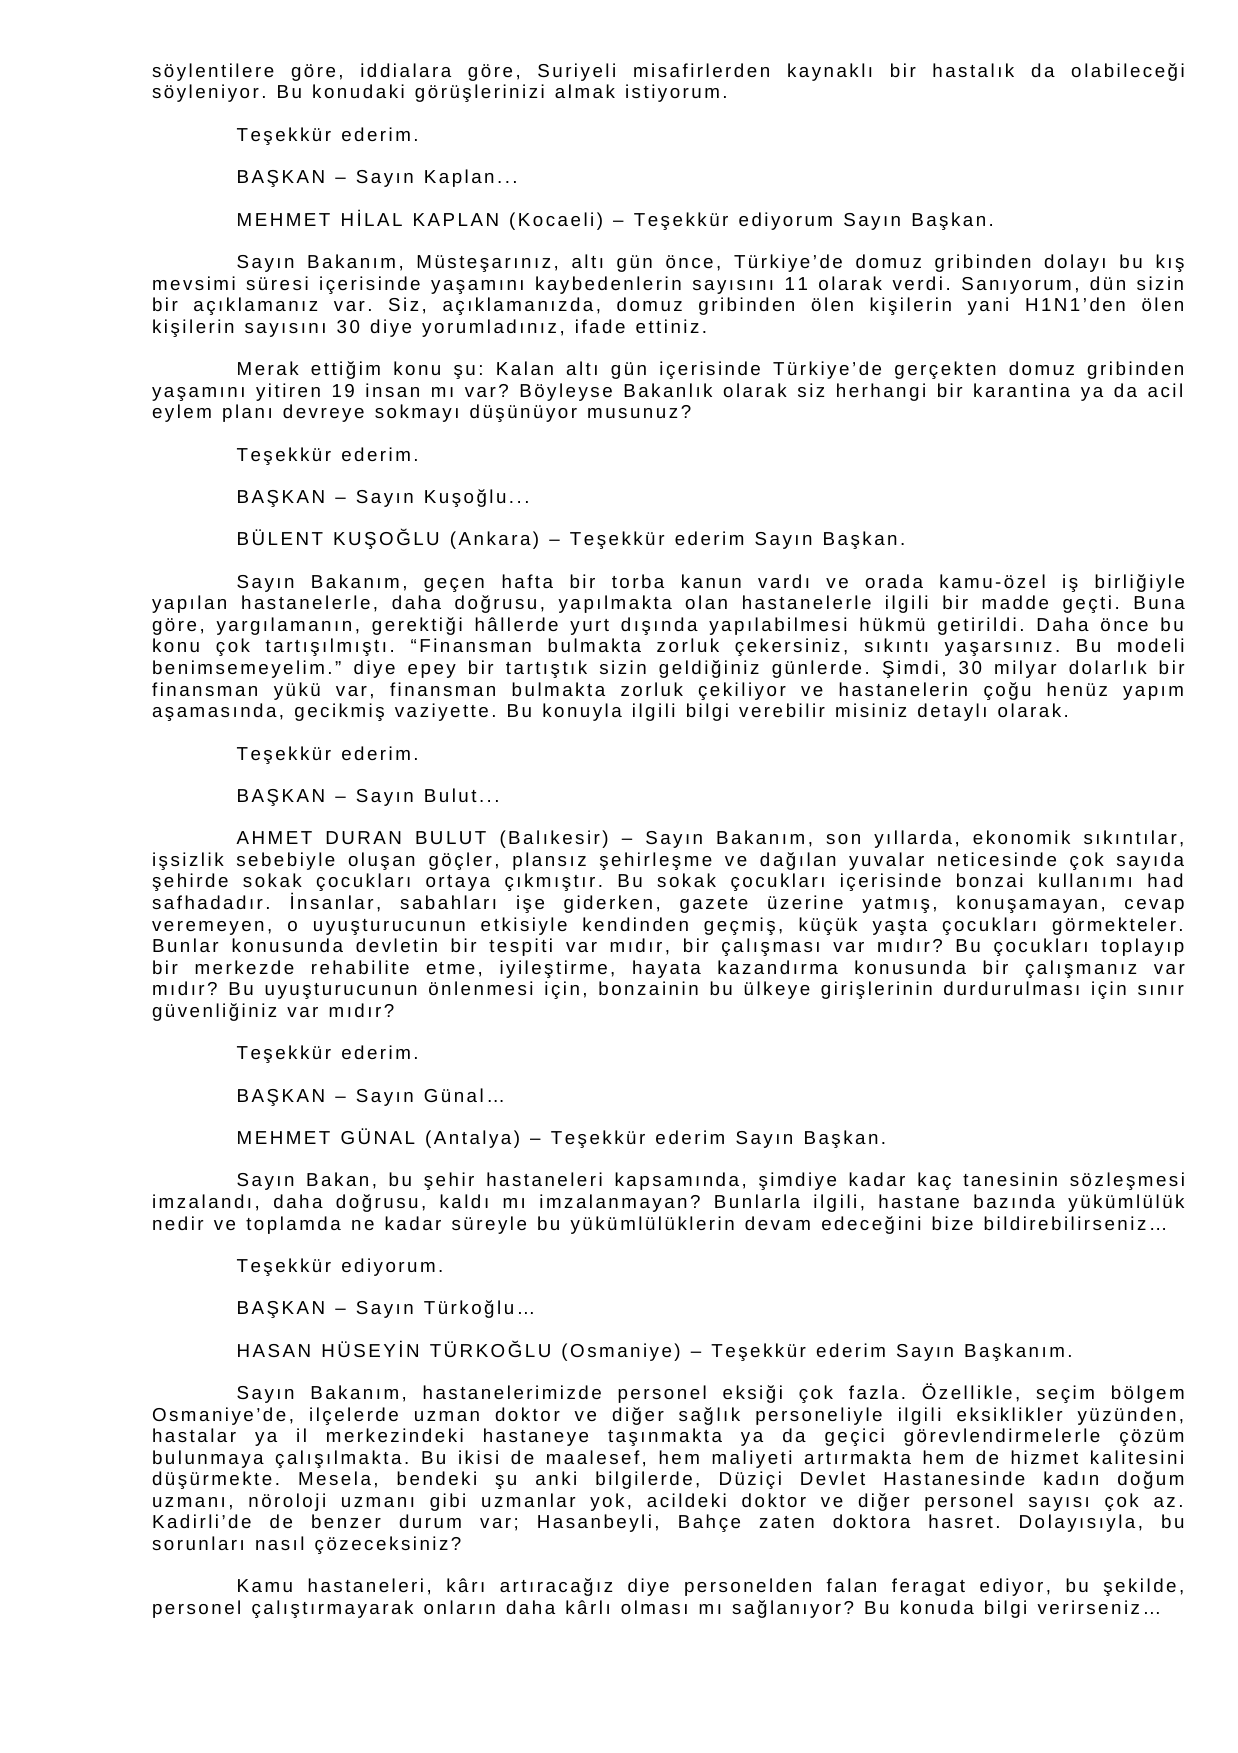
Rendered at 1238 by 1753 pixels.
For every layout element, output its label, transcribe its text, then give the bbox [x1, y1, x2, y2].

text Kamu hastaneleri, kârı artıracağız diye personelden falan feragat ediyor, bu şekilde, personel çalıştırmayarak onların daha kârlı olması mı sağlanıyor? Bu konuda bilgi verirseniz… [152, 1575, 1186, 1618]
text BAŞKAN – Sayın Kaplan... [152, 166, 1186, 188]
text Sayın Bakan, bu şehir hastaneleri kapsamında, şimdiye kadar kaç tanesinin sözleşmesi imzalandı, daha doğrusu, kaldı mı imzalanmayan? Bunlarla ilgili, hastane bazında yükümlülük nedir ve toplamda ne kadar süreyle bu yükümlülüklerin devam edeceğini bize bildirebilirseniz… [152, 1169, 1186, 1234]
text BAŞKAN – Sayın Kuşoğlu... [152, 486, 1186, 507]
text Sayın Bakanım, geçen hafta bir torba kanun vardı ve orada kamu-özel iş birliğiyle yapılan hastanelerle, daha doğrusu, yapılmakta olan hastanelerle ilgili bir madde geçti. Buna göre, yargılamanın, gerektiği hâllerde yurt dışında yapılabilmesi hükmü getirildi. Daha önce bu konu çok tartışılmıştı. “Finansman bulmakta zorluk çekersiniz, sıkıntı yaşarsınız. Bu modeli benimsemeyelim.” diye epey bir tartıştık sizin geldiğiniz günlerde. Şimdi, 30 milyar dolarlık bir finansman yükü var, finansman bulmakta zorluk çekiliyor ve hastanelerin çoğu henüz yapım aşamasında, gecikmiş vaziyette. Bu konuyla ilgili bilgi verebilir misiniz detaylı olarak. [152, 571, 1186, 722]
text Merak ettiğim konu şu: Kalan altı gün içerisinde Türkiye’de gerçekten domuz gribinden yaşamını yitiren 19 insan mı var? Böyleyse Bakanlık olarak siz herhangi bir karantina ya da acil eylem planı devreye sokmayı düşünüyor musunuz? [152, 358, 1186, 423]
text Teşekkür ederim. [152, 124, 1186, 145]
text MEHMET GÜNAL (Antalya) – Teşekkür ederim Sayın Başkan. [152, 1127, 1186, 1148]
text Teşekkür ederim. [152, 742, 1186, 764]
text MEHMET HİLAL KAPLAN (Kocaeli) – Teşekkür ediyorum Sayın Başkan. [152, 208, 1186, 230]
text BAŞKAN – Sayın Bulut... [152, 785, 1186, 806]
text Sayın Bakanım, hastanelerimizde personel eksiği çok fazla. Özellikle, seçim bölgem Osmaniye’de, ilçelerde uzman doktor ve diğer sağlık personeliyle ilgili eksiklikler yüzünden, hastalar ya il merkezindeki hastaneye taşınmakta ya da geçici görevlendirmelerle çözüm bulunmaya çalışılmakta. Bu ikisi de maalesef, hem maliyeti artırmakta hem de hizmet kalitesini düşürmekte. Mesela, bendeki şu anki bilgilerde, Düziçi Devlet Hastanesinde kadın doğum uzmanı, nöroloji uzmanı gibi uzmanlar yok, acildeki doktor ve diğer personel sayısı çok az. Kadirli’de de benzer durum var; Hasanbeyli, Bahçe zaten doktora hasret. Dolayısıyla, bu sorunları nasıl çözeceksiniz? [152, 1382, 1186, 1554]
text Teşekkür ederim. [152, 443, 1186, 465]
text HASAN HÜSEYİN TÜRKOĞLU (Osmaniye) – Teşekkür ederim Sayın Başkanım. [152, 1339, 1186, 1361]
text Sayın Bakanım, Müsteşarınız, altı gün önce, Türkiye’de domuz gribinden dolayı bu kış mevsimi süresi içerisinde yaşamını kaybedenlerin sayısını 11 olarak verdi. Sanıyorum, dün sizin bir açıklamanız var. Siz, açıklamanızda, domuz gribinden ölen kişilerin yani H1N1’den ölen kişilerin sayısını 30 diye yorumladınız, ifade ettiniz. [152, 251, 1186, 337]
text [152, 60, 1186, 103]
text AHMET DURAN BULUT (Balıkesir) – Sayın Bakanım, son yıllarda, ekonomik sıkıntılar, işsizlik sebebiyle oluşan göçler, plansız şehirleşme ve dağılan yuvalar neticesinde çok sayıda şehirde sokak çocukları ortaya çıkmıştır. Bu sokak çocukları içerisinde bonzai kullanımı had safhadadır. İnsanlar, sabahları işe giderken, gazete üzerine yatmış, konuşamayan, cevap veremeyen, o uyuşturucunun etkisiyle kendinden geçmiş, küçük yaşta çocukları görmekteler. Bunlar konusunda devletin bir tespiti var mıdır, bir çalışması var mıdır? Bu çocukları toplayıp bir merkezde rehabilite etme, iyileştirme, hayata kazandırma konusunda bir çalışmanız var mıdır? Bu uyuşturucunun önlenmesi için, bonzainin bu ülkeye girişlerinin durdurulması için sınır güvenliğiniz var mıdır? [152, 827, 1186, 1021]
text Teşekkür ederim. [152, 1042, 1186, 1064]
text BAŞKAN – Sayın Günal… [152, 1084, 1186, 1106]
text Teşekkür ediyorum. [152, 1255, 1186, 1276]
text BÜLENT KUŞOĞLU (Ankara) – Teşekkür ederim Sayın Başkan. [152, 528, 1186, 550]
text BAŞKAN – Sayın Türkoğlu… [152, 1297, 1186, 1319]
